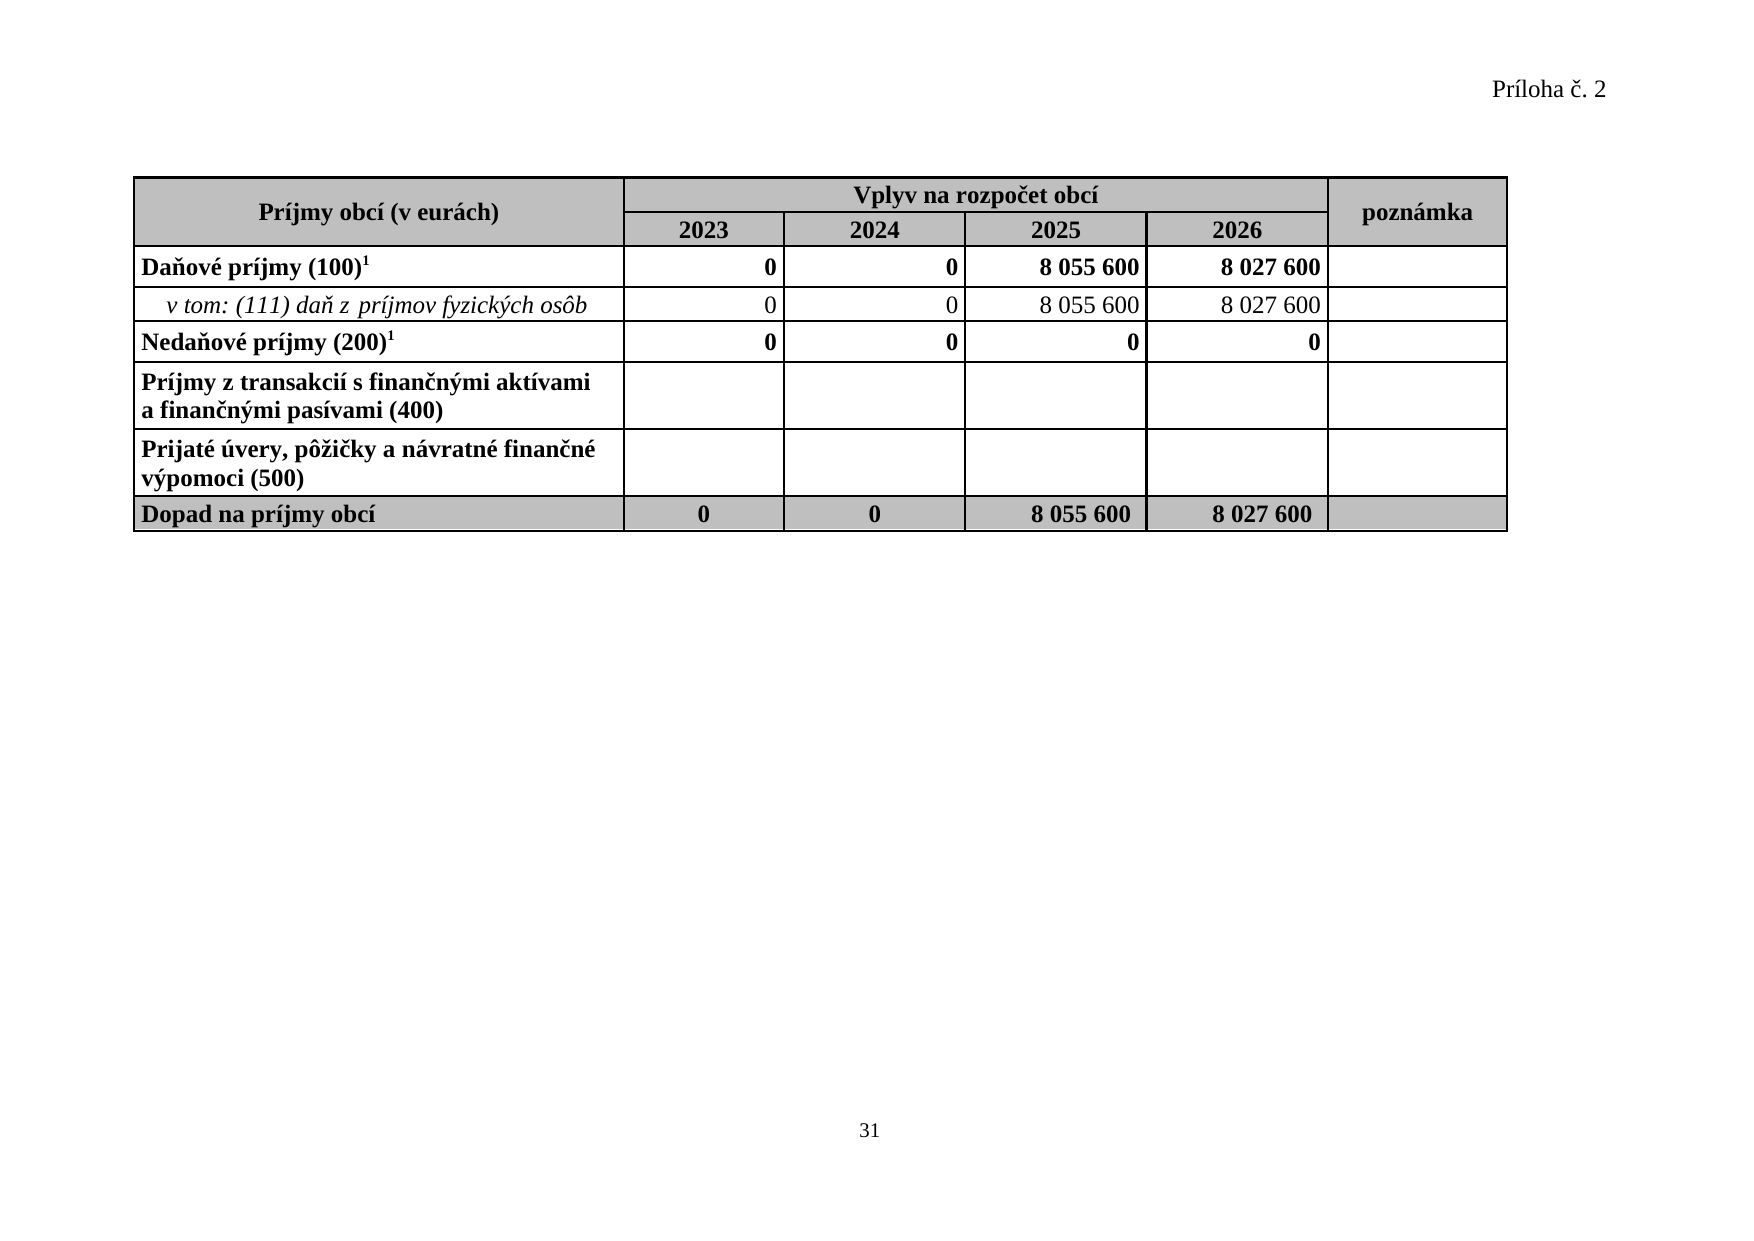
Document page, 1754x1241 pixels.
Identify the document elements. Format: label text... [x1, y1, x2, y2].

table_cell [1329, 247, 1506, 286]
table_cell Nedaňové príjmy (200)1 [135, 322, 623, 361]
table_header Príjmy obcí (v eurách) [135, 179, 623, 245]
table_cell Dopad na príjmy obcí [135, 497, 623, 529]
table_cell 0 [625, 288, 783, 320]
table_cell 8 027 600 [1148, 288, 1327, 320]
table_cell 8 027 600 [1148, 247, 1327, 286]
table_cell [1329, 288, 1506, 320]
table_cell 8 055 600 [966, 288, 1145, 320]
table_cell 0 [966, 322, 1145, 361]
table_cell [625, 430, 783, 495]
table_header Vplyv na rozpočet obcí [625, 179, 1327, 211]
table_cell [1329, 322, 1506, 361]
table_cell 2023 [625, 213, 783, 245]
table_cell 0 [625, 247, 783, 286]
table_cell 0 [625, 322, 783, 361]
table_cell [785, 430, 964, 495]
table_cell 0 [785, 322, 964, 361]
table_header poznámka [1329, 179, 1506, 245]
table_cell 0 [785, 288, 964, 320]
table_cell [1329, 497, 1506, 529]
table_cell [625, 363, 783, 428]
table_cell 2026 [1148, 213, 1327, 245]
table_cell 0 [625, 497, 783, 529]
table_cell Daňové príjmy (100)1 [135, 247, 623, 286]
table_cell 8 055 600 [966, 247, 1145, 286]
table_cell Prijaté úvery, pôžičky a návratné finančné výpomoci (500) [135, 430, 623, 495]
table_cell [1329, 363, 1506, 428]
table_cell 2024 [785, 213, 964, 245]
table_cell v tom: (111) daň z príjmov fyzických osôb [135, 288, 623, 320]
table_cell [966, 363, 1145, 428]
table_cell [785, 363, 964, 428]
table_cell [1148, 363, 1327, 428]
table_cell 8 055 600 [966, 497, 1145, 529]
table_cell [966, 430, 1145, 495]
table_cell 0 [785, 247, 964, 286]
table_cell 0 [1148, 322, 1327, 361]
table_cell 2025 [966, 213, 1145, 245]
table_cell 8 027 600 [1148, 497, 1327, 529]
table_cell [1329, 430, 1506, 495]
table_cell Príjmy z transakcií s finančnými aktívami a finančnými pasívami (400) [135, 363, 623, 428]
table_cell [1148, 430, 1327, 495]
table_cell 0 [785, 497, 964, 529]
